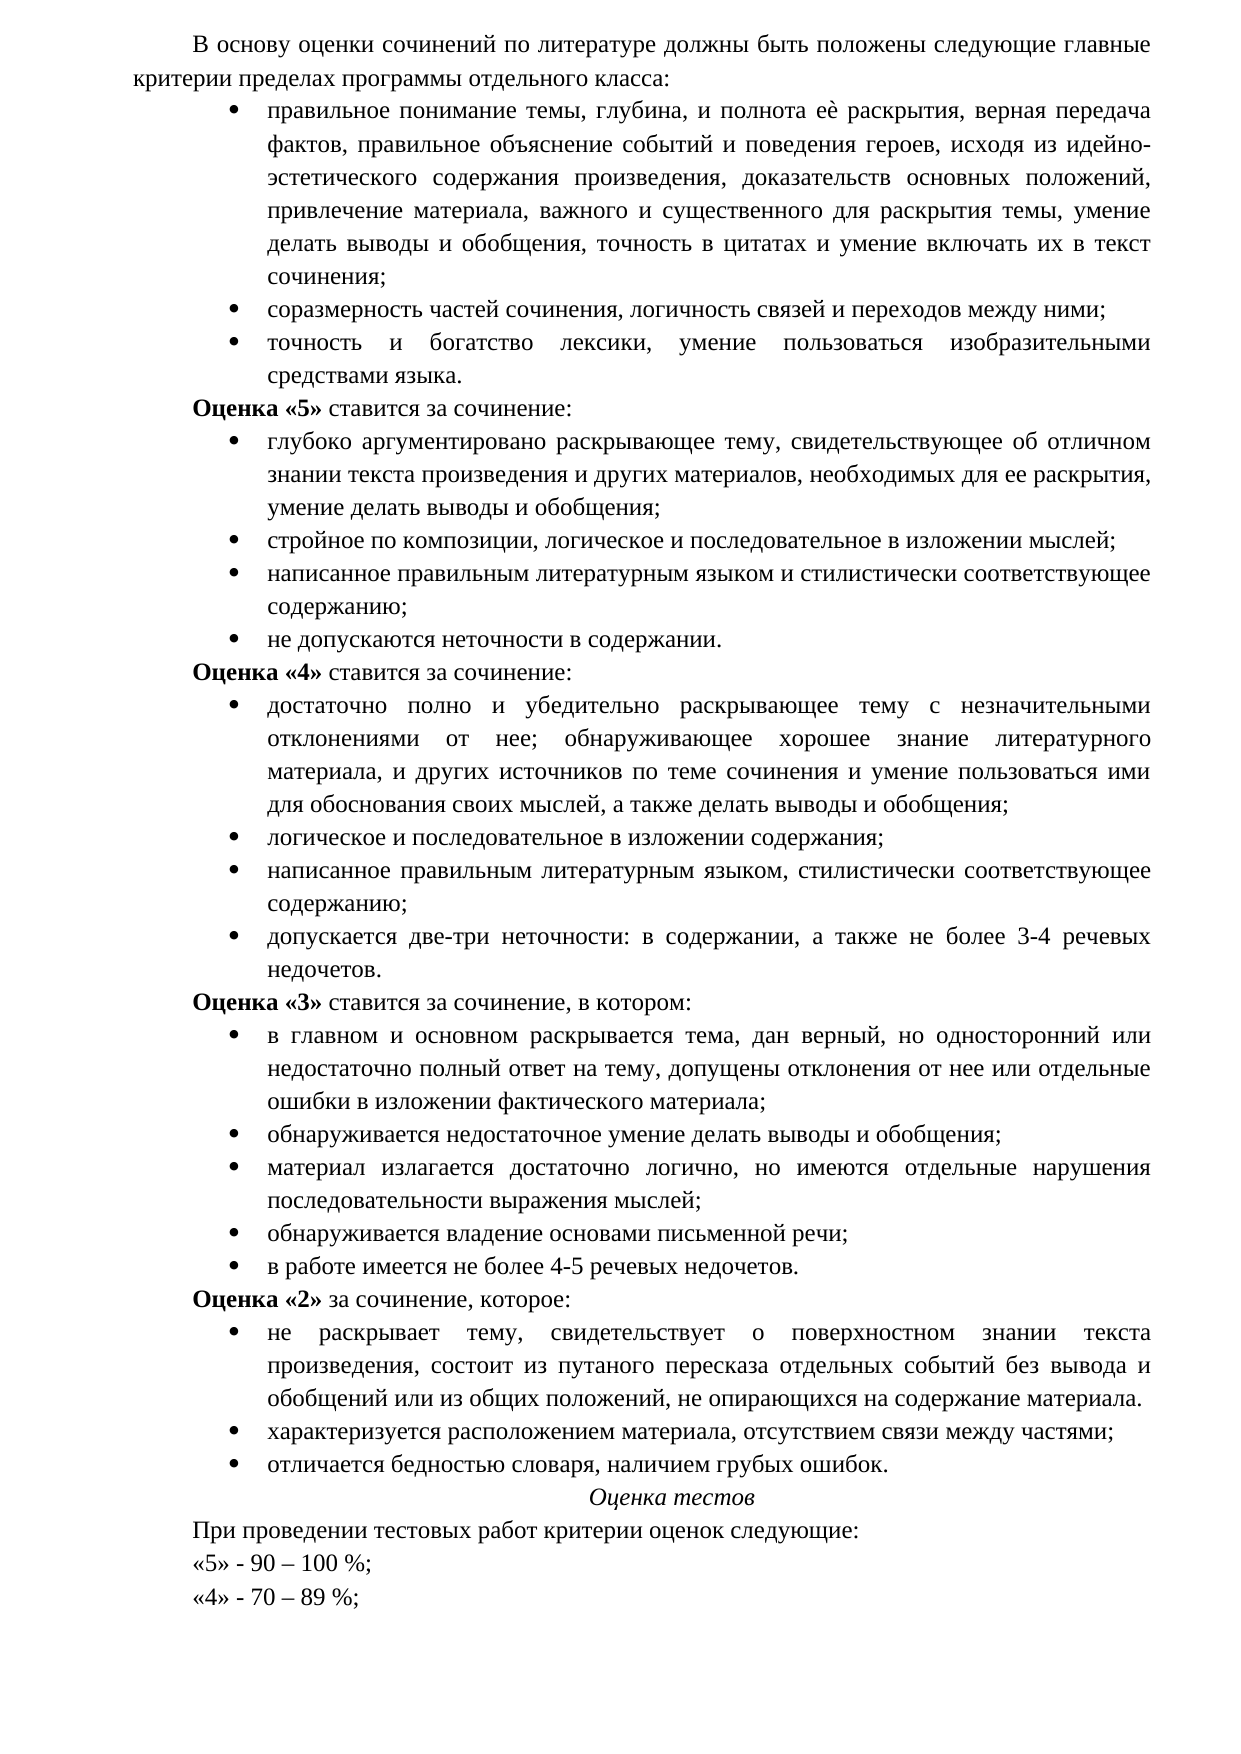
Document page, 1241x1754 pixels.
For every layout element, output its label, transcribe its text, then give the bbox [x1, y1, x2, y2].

list написанное правильным литературным языком, стилистически соответствующее содержанию; [229, 855, 1152, 917]
list написанное правильным литературным языком и стилистически соответствующее содержанию; [229, 558, 1152, 620]
list логическое и последовательное в изложении содержания; [229, 822, 1152, 851]
list характеризуется расположением материала, отсутствием связи между частями; [229, 1416, 1152, 1445]
text Оценка тестов [133, 1482, 1152, 1511]
list соразмерность частей сочинения, логичность связей и переходов между ними; [229, 294, 1152, 322]
text «4» - 70 – 89 %; [133, 1582, 1152, 1610]
text При проведении тестовых работ критерии оценок следующие: [133, 1516, 1152, 1544]
list не допускаются неточности в содержании. [229, 624, 1152, 653]
list в главном и основном раскрывается тема, дан верный, но односторонний или недостаточно полный ответ на тему, допущены отклонения от нее или отдельные ошибки в изложении фактического материала; [229, 1020, 1152, 1115]
list не раскрывает тему, свидетельствует о поверхностном знании текста произведения, состоит из путаного пересказа отдельных событий без вывода и обобщений или из общих положений, не опирающихся на содержание материала. [229, 1317, 1152, 1412]
text Оценка «5» ставится за сочинение: [133, 393, 1152, 422]
list обнаруживается недостаточное умение делать выводы и обобщения; [229, 1119, 1152, 1148]
text «5» - 90 – 100 %; [133, 1548, 1152, 1577]
list точность и богатство лексики, умение пользоваться изобразительными средствами языка. [229, 327, 1152, 388]
list допускается две-три неточности: в содержании, а также не более 3-4 речевых недочетов. [229, 921, 1152, 983]
text Оценка «4» ставится за сочинение: [133, 657, 1152, 686]
list в работе имеется не более 4-5 речевых недочетов. [229, 1251, 1152, 1280]
list глубоко аргументировано раскрывающее тему, свидетельствующее об отличном знании текста произведения и других материалов, необходимых для ее раскрытия, умение делать выводы и обобщения; [229, 426, 1152, 521]
text Оценка «3» ставится за сочинение, в котором: [133, 987, 1152, 1016]
list отличается бедностью словаря, наличием грубых ошибок. [229, 1449, 1152, 1478]
text Оценка «2» за сочинение, которое: [133, 1284, 1152, 1313]
text В основу оценки сочинений по литературе должны быть положены следующие главные критерии пределах программы отдельного класса: [133, 29, 1152, 91]
list стройное по композиции, логическое и последовательное в изложении мыслей; [229, 525, 1152, 554]
list материал излагается достаточно логично, но имеются отдельные нарушения последовательности выражения мыслей; [229, 1152, 1152, 1214]
list достаточно полно и убедительно раскрывающее тему с незначительными отклонениями от нее; обнаруживающее хорошее знание литературного материала, и других источников по теме сочинения и умение пользоваться ими для обоснования своих мыслей, а также делать выводы и обобщения; [229, 690, 1152, 818]
list правильное понимание темы, глубина, и полнота еѐ раскрытия, верная передача фактов, правильное объяснение событий и поведения героев, исходя из идейно-эстетического содержания произведения, доказательств основных положений, привлечение материала, важного и существенного для раскрытия темы, умение делать выводы и обобщения, точность в цитатах и умение включать их в текст сочинения; [229, 96, 1152, 289]
list обнаруживается владение основами письменной речи; [229, 1218, 1152, 1247]
